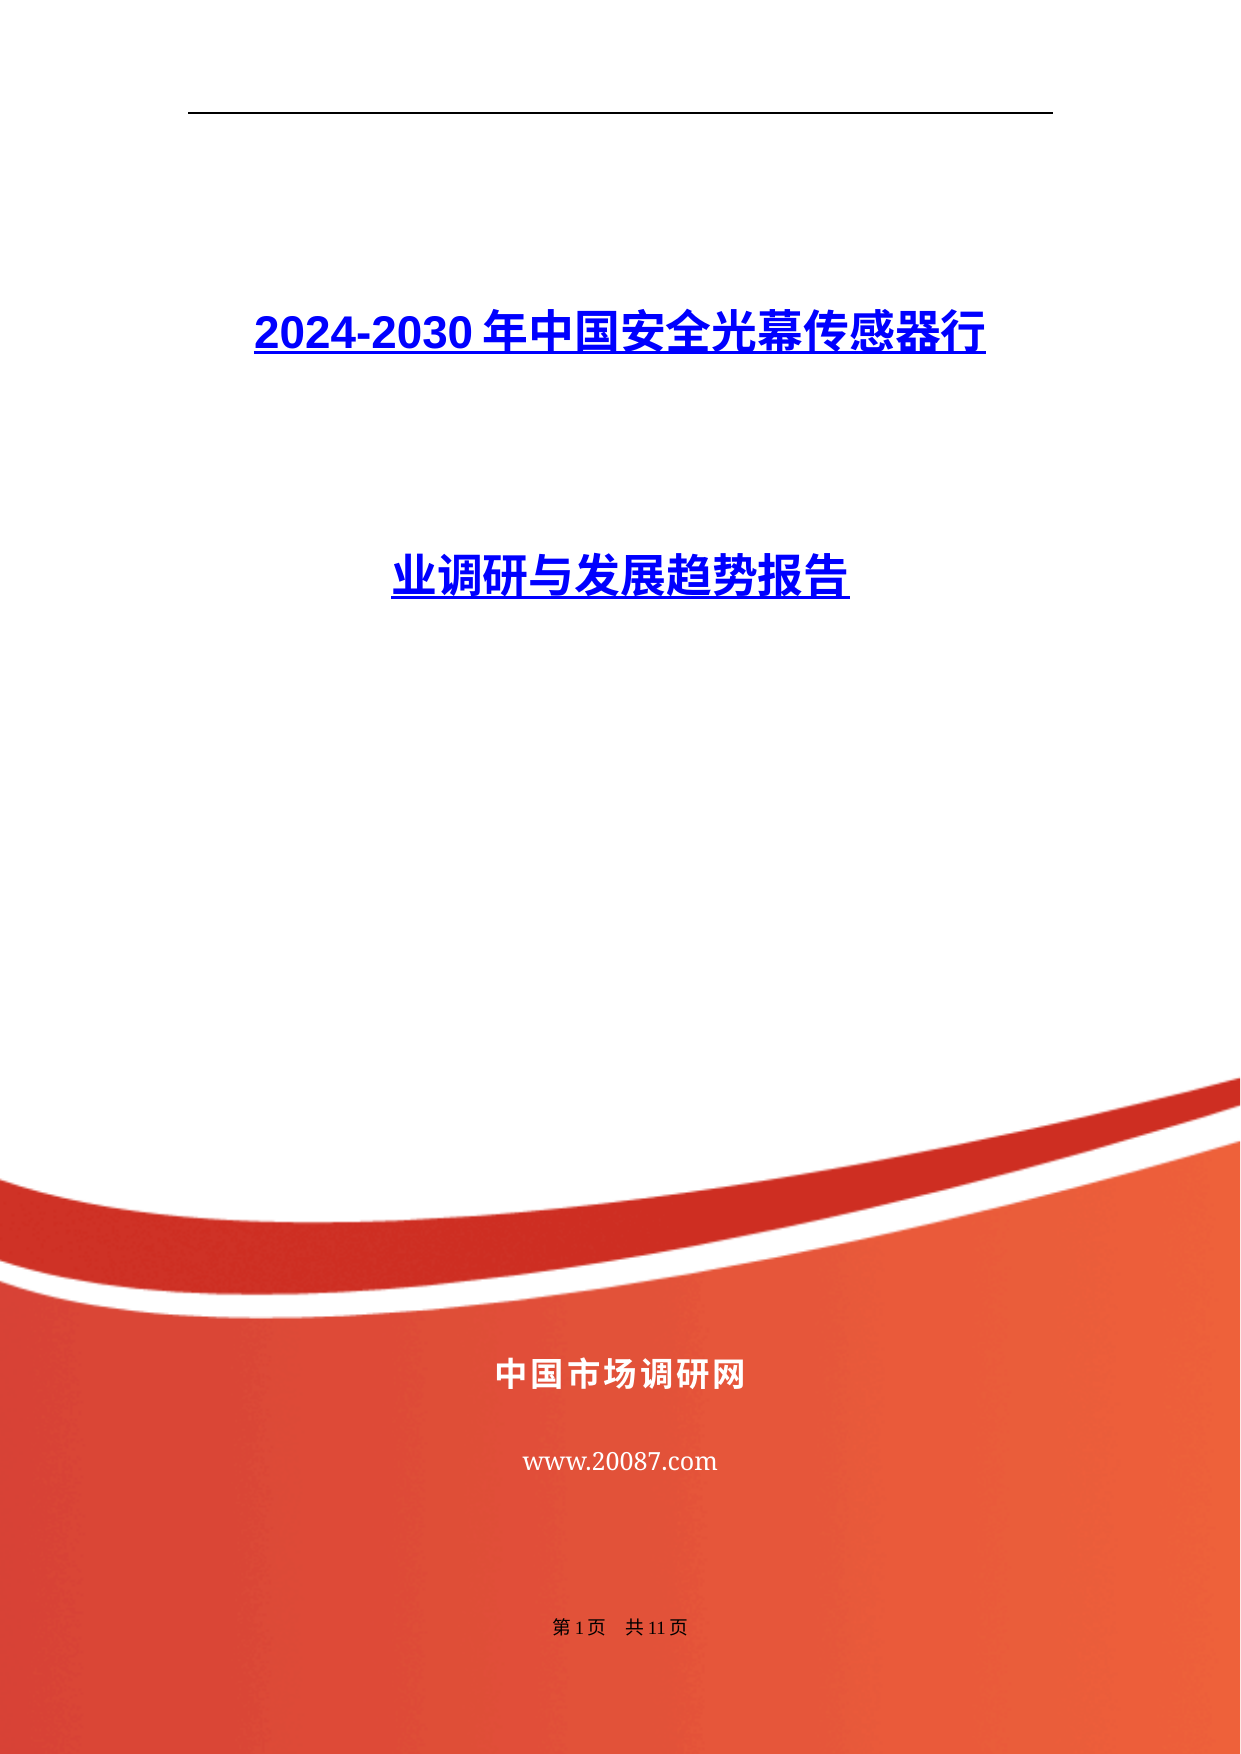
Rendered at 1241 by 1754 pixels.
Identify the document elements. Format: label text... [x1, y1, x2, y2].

text www.20087.com [187, 1428, 1053, 1493]
picture [0, 1006, 1241, 1754]
table_header 2024-2030年中国安全光幕传感器行业调研与发展趋势报告 [188, 207, 1053, 773]
subtitle 中国市场调研网 [187, 1339, 1053, 1404]
